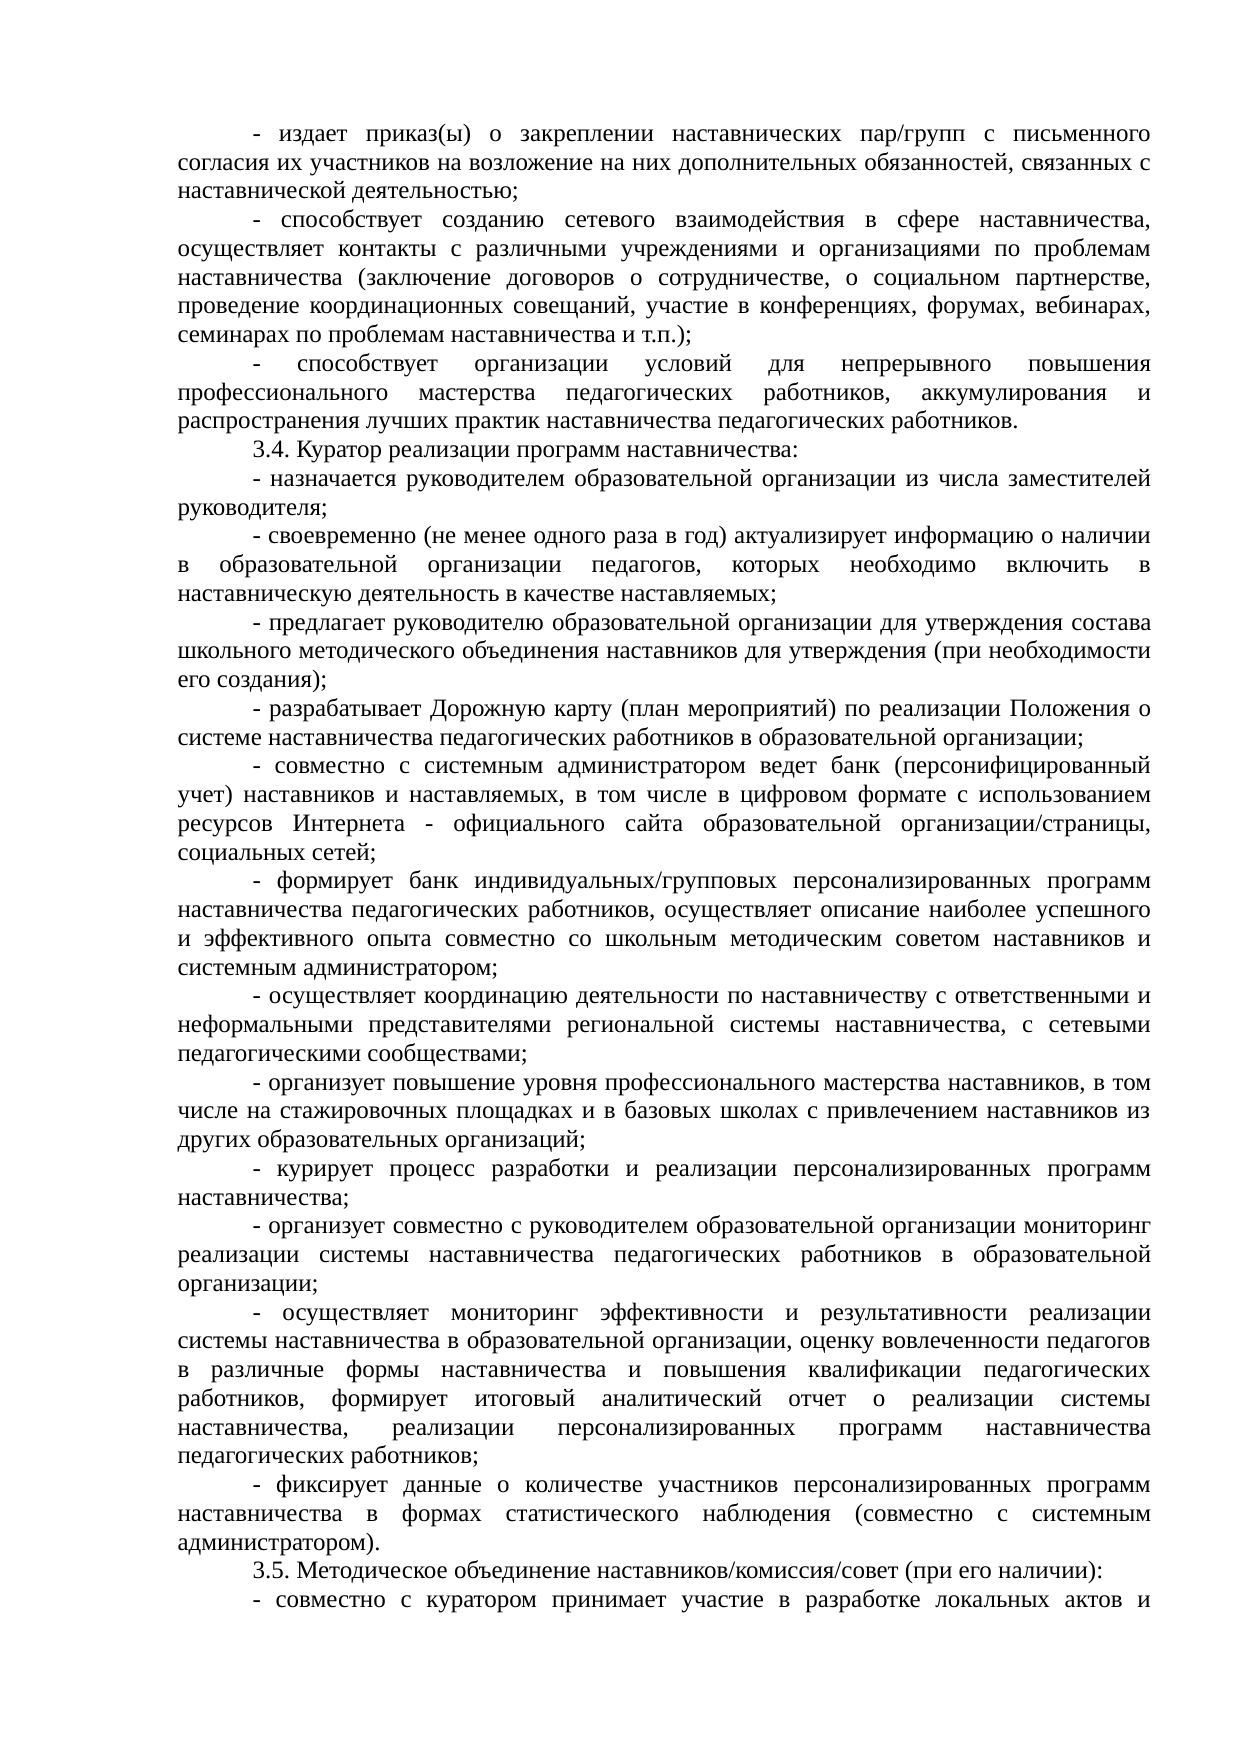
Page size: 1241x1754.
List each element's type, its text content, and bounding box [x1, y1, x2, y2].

text - осуществляет мониторинг эффективности и результативности реализации системы наставничества в образовательной организации, оценку вовлеченности педагогов в различные формы наставничества и повышения квалификации педагогических работников, формирует итоговый аналитический отчет о реализации системы наставничества, реализации персонализированных программ наставничества педагогических работников; [177, 1297, 1152, 1469]
text - издает приказ(ы) о закреплении наставнических пар/групп с письменного согласия их участников на возложение на них дополнительных обязанностей, связанных с наставнической деятельностью; [177, 118, 1152, 204]
text - предлагает руководителю образовательной организации для утверждения состава школьного методического объединения наставников для утверждения (при необходимости его создания); [177, 607, 1152, 693]
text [177, 1584, 1152, 1613]
text - своевременно (не менее одного раза в год) актуализирует информацию о наличии в образовательной организации педагогов, которых необходимо включить в наставническую деятельность в качестве наставляемых; [177, 521, 1152, 607]
text - разрабатывает Дорожную карту (план мероприятий) по реализации Положения о системе наставничества педагогических работников в образовательной организации; [177, 693, 1152, 751]
text - курирует процесс разработки и реализации персонализированных программ наставничества; [177, 1153, 1152, 1211]
text - формирует банк индивидуальных/групповых персонализированных программ наставничества педагогических работников, осуществляет описание наиболее успешного и эффективного опыта совместно со школьным методическим советом наставников и системным администратором; [177, 866, 1152, 981]
text - совместно с системным администратором ведет банк (персонифицированный учет) наставников и наставляемых, в том числе в цифровом формате с использованием ресурсов Интернета - официального сайта образовательной организации/страницы, социальных сетей; [177, 751, 1152, 866]
text - осуществляет координацию деятельности по наставничеству с ответственными и неформальными представителями региональной системы наставничества, с сетевыми педагогическими сообществами; [177, 981, 1152, 1067]
text 3.4. Куратор реализации программ наставничества: [177, 434, 1152, 463]
text - назначается руководителем образовательной организации из числа заместителей руководителя; [177, 463, 1152, 521]
text 3.5. Методическое объединение наставников/комиссия/совет (при его наличии): [177, 1556, 1152, 1584]
text - фиксирует данные о количестве участников персонализированных программ наставничества в формах статистического наблюдения (совместно с системным администратором). [177, 1469, 1152, 1556]
text - организует повышение уровня профессионального мастерства наставников, в том числе на стажировочных площадках и в базовых школах с привлечением наставников из других образовательных организаций; [177, 1067, 1152, 1153]
text - организует совместно с руководителем образовательной организации мониторинг реализации системы наставничества педагогических работников в образовательной организации; [177, 1211, 1152, 1297]
text - способствует организации условий для непрерывного повышения профессионального мастерства педагогических работников, аккумулирования и распространения лучших практик наставничества педагогических работников. [177, 348, 1152, 434]
text - способствует созданию сетевого взаимодействия в сфере наставничества, осуществляет контакты с различными учреждениями и организациями по проблемам наставничества (заключение договоров о сотрудничестве, о социальном партнерстве, проведение координационных совещаний, участие в конференциях, форумах, вебинарах, семинарах по проблемам наставничества и т.п.); [177, 204, 1152, 348]
